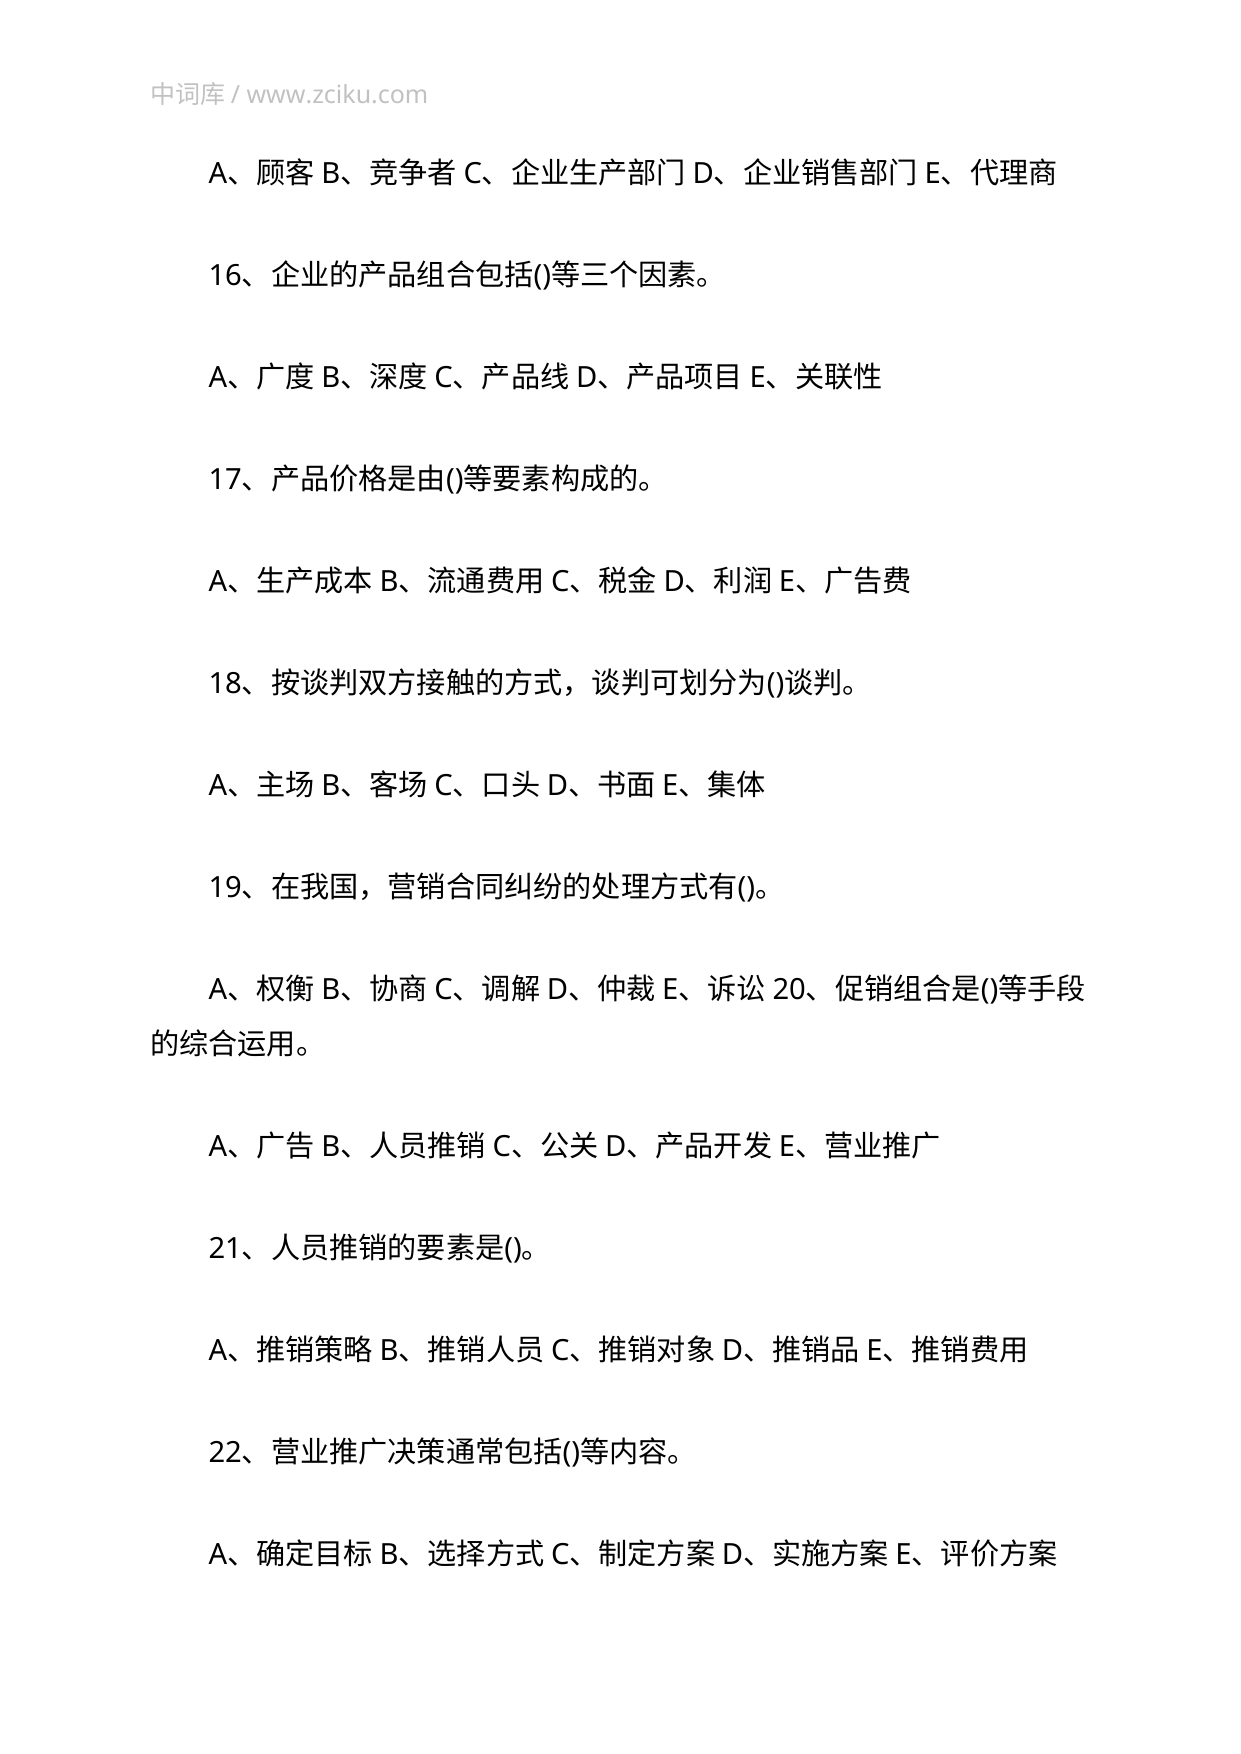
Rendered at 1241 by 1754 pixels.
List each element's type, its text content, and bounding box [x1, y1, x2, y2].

text 18、按谈判双方接触的方式，谈判可划分为()谈判。 [150, 660, 1090, 702]
text A、权衡 B、协商 C、调解 D、仲裁 E、诉讼 20、促销组合是()等手段的综合运用。 [150, 966, 1090, 1063]
text 21、人员推销的要素是()。 [150, 1224, 1090, 1267]
text 16、企业的产品组合包括()等三个因素。 [150, 252, 1090, 294]
text A、主场 B、客场 C、口头 D、书面 E、集体 [150, 762, 1090, 804]
text A、广度 B、深度 C、产品线 D、产品项目 E、关联性 [150, 354, 1090, 396]
text 22、营业推广决策通常包括()等内容。 [150, 1428, 1090, 1471]
text A、广告 B、人员推销 C、公关 D、产品开发 E、营业推广 [150, 1123, 1090, 1165]
text A、顾客 B、竞争者 C、企业生产部门 D、企业销售部门 E、代理商 [150, 150, 1090, 192]
text A、确定目标 B、选择方式 C、制定方案 D、实施方案 E、评价方案 [150, 1531, 1090, 1573]
text A、生产成本 B、流通费用 C、税金 D、利润 E、广告费 [150, 558, 1090, 600]
text A、推销策略 B、推销人员 C、推销对象 D、推销品 E、推销费用 [150, 1327, 1090, 1369]
text 17、产品价格是由()等要素构成的。 [150, 456, 1090, 498]
text 19、在我国，营销合同纠纷的处理方式有()。 [150, 864, 1090, 906]
